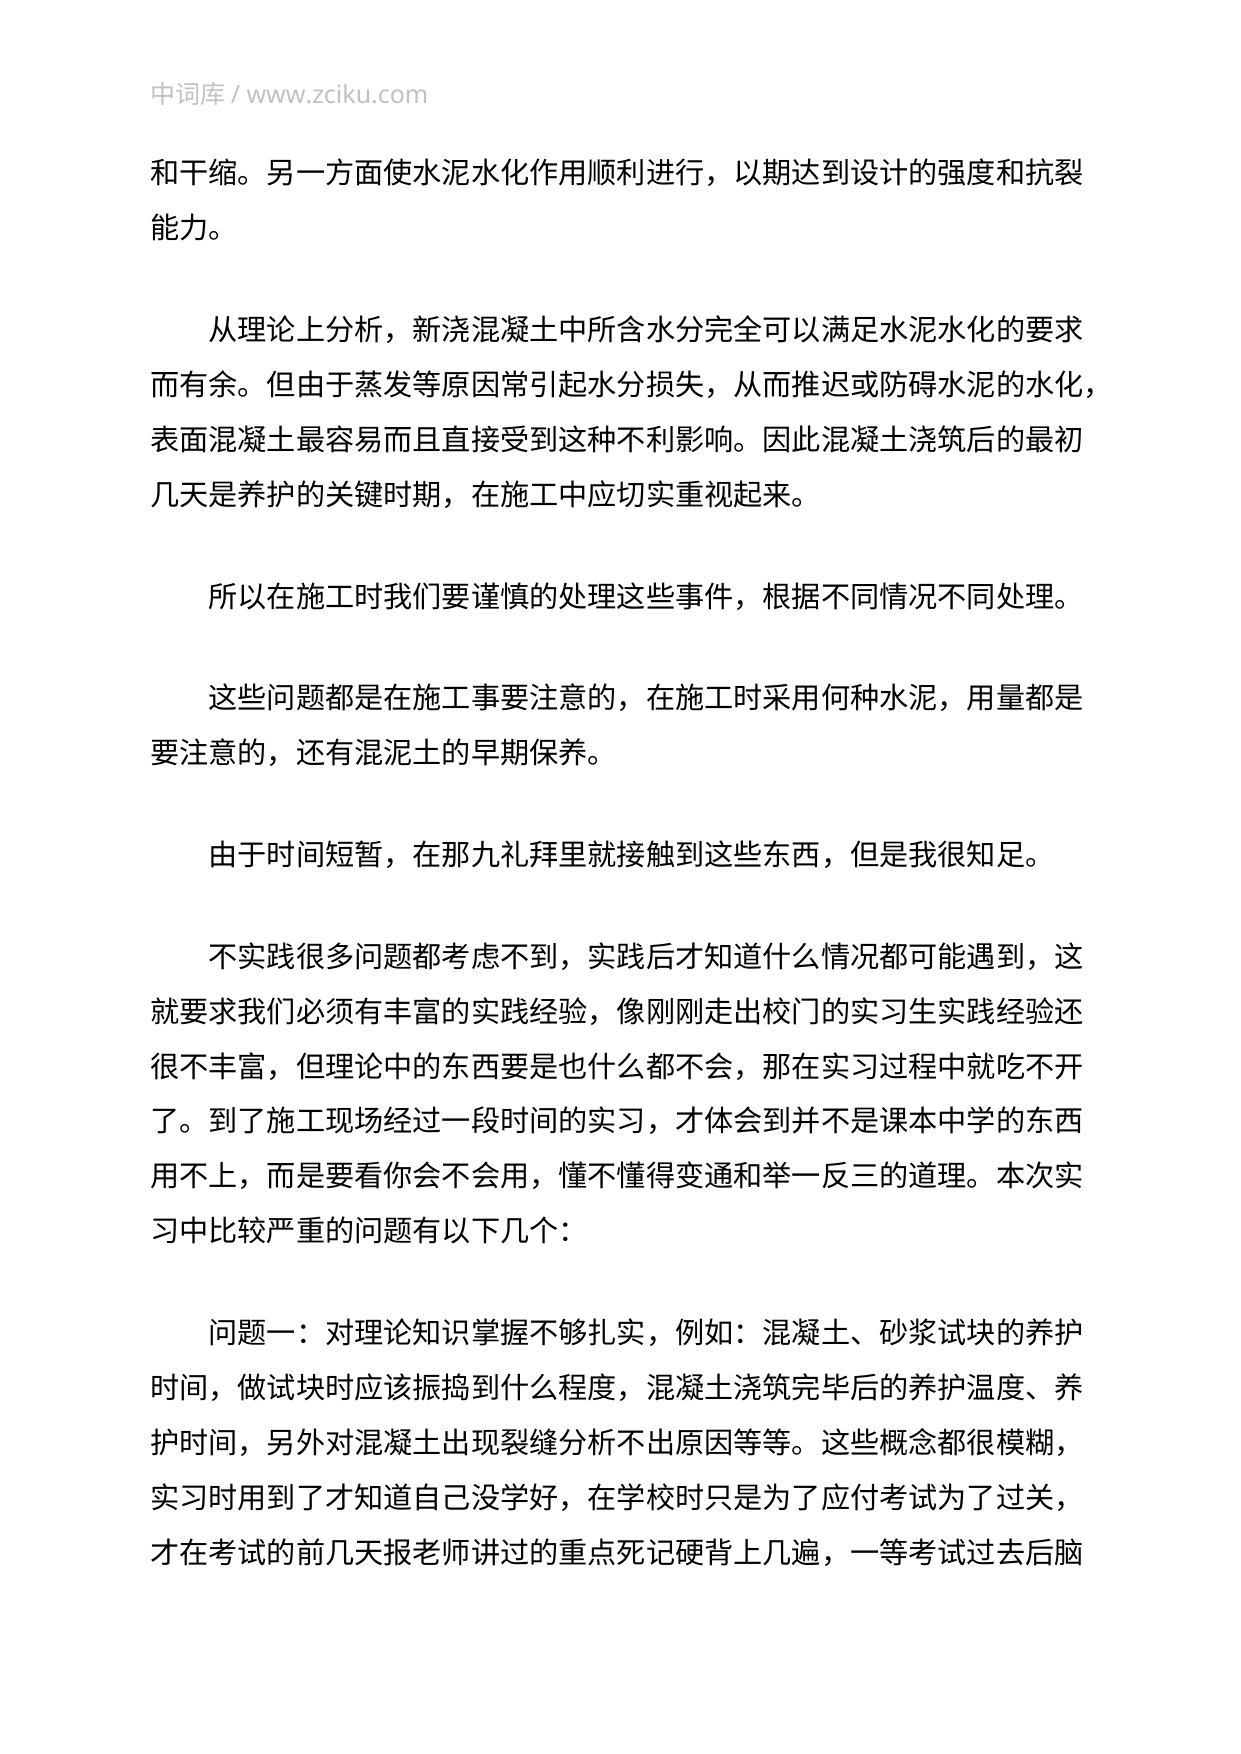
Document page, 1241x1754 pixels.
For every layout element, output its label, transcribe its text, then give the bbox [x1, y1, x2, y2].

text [150, 1309, 1090, 1571]
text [150, 150, 1090, 247]
text 由于时间短暂，在那九礼拜里就接触到这些东西，但是我很知足。 [150, 832, 1090, 874]
text 这些问题都是在施工事要注意的，在施工时采用何种水泥，用量都是要注意的，还有混泥土的早期保养。 [150, 675, 1090, 772]
text 从理论上分析，新浇混凝土中所含水分完全可以满足水泥水化的要求而有余。但由于蒸发等原因常引起水分损失，从而推迟或防碍水泥的水化，表面混凝土最容易而且直接受到这种不利影响。因此混凝土浇筑后的最初几天是养护的关键时期，在施工中应切实重视起来。 [150, 307, 1090, 514]
text 所以在施工时我们要谨慎的处理这些事件，根据不同情况不同处理。 [150, 573, 1090, 615]
text 不实践很多问题都考虑不到，实践后才知道什么情况都可能遇到，这就要求我们必须有丰富的实践经验，像刚刚走出校门的实习生实践经验还很不丰富，但理论中的东西要是也什么都不会，那在实习过程中就吃不开了。到了施工现场经过一段时间的实习，才体会到并不是课本中学的东西用不上，而是要看你会不会用，懂不懂得变通和举一反三的道理。本次实习中比较严重的问题有以下几个： [150, 933, 1090, 1250]
